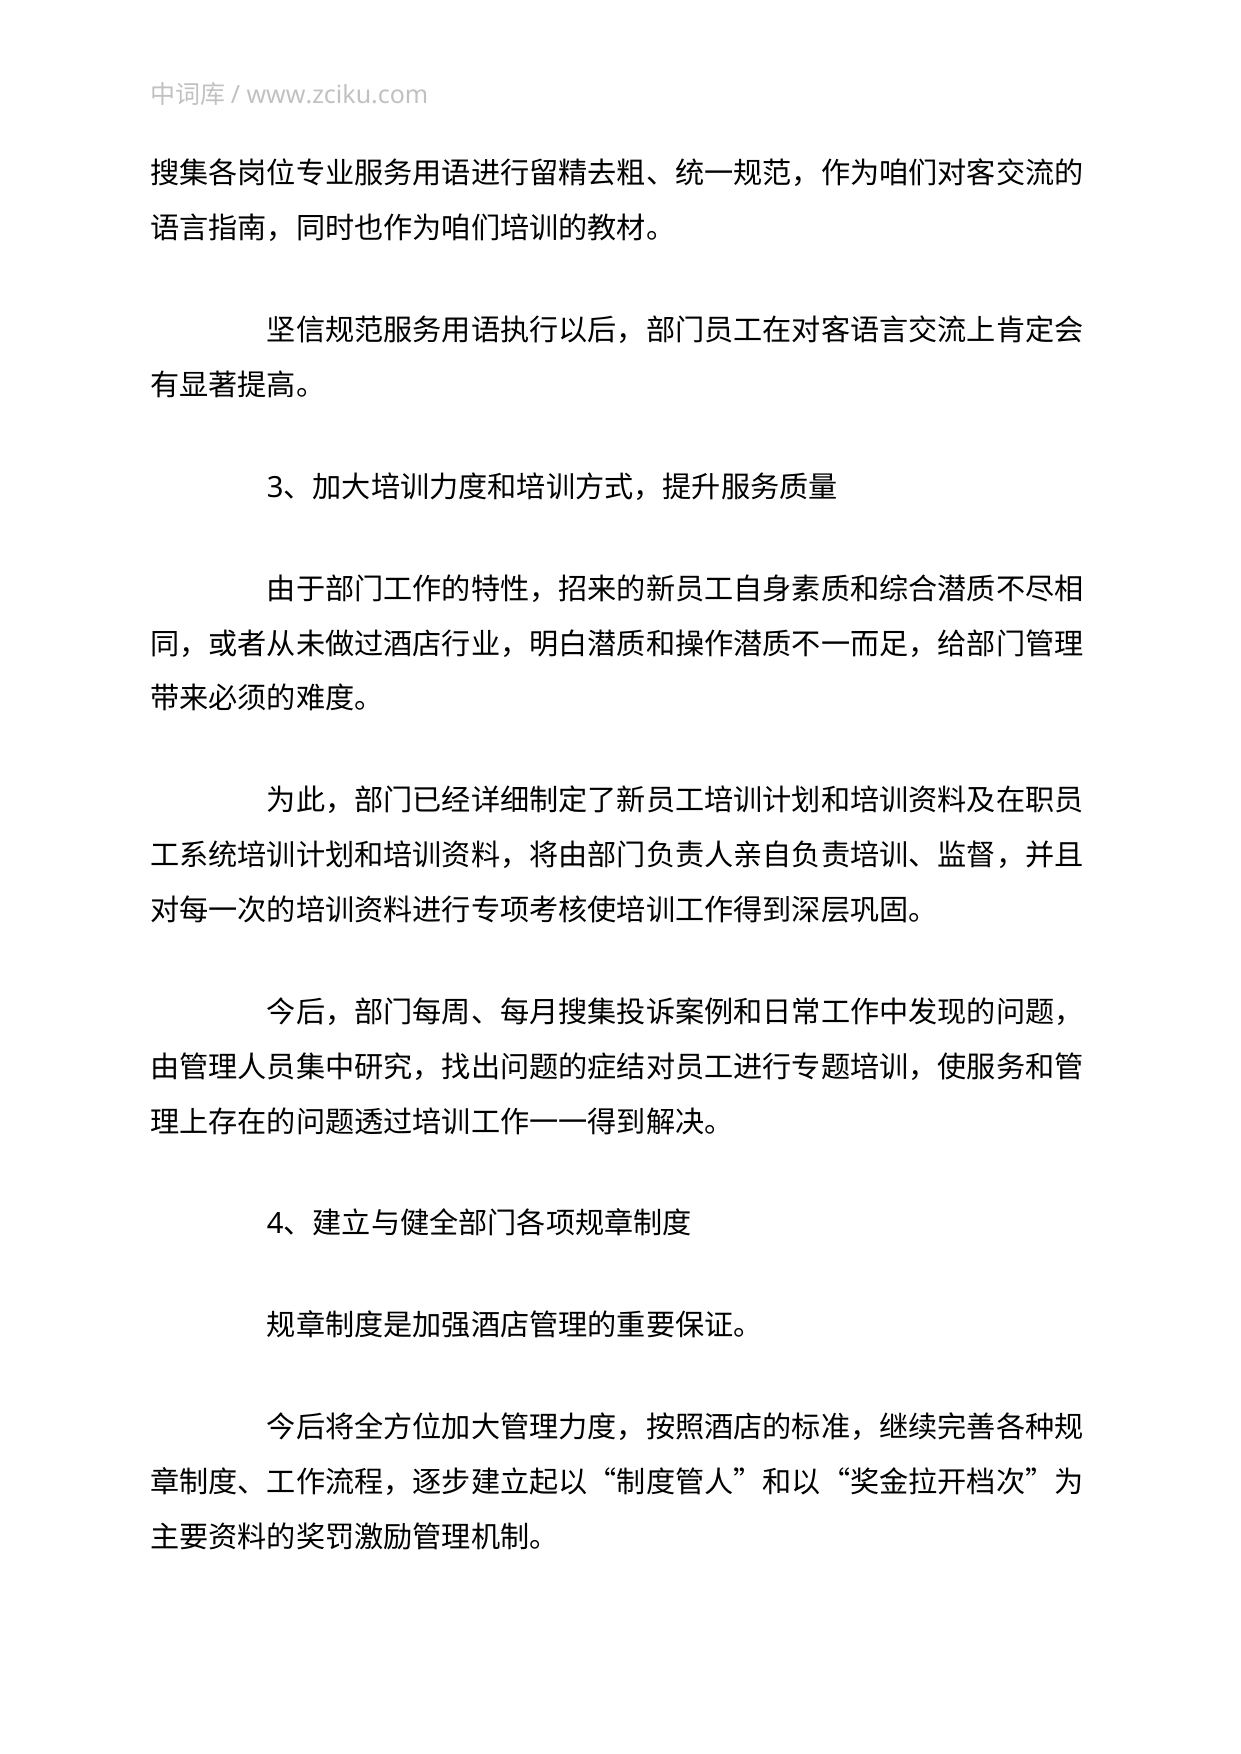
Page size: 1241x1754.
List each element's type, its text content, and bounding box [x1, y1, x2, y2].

text 4、建立与健全部门各项规章制度 [150, 1200, 1090, 1242]
text 为此，部门已经详细制定了新员工培训计划和培训资料及在职员工系统培训计划和培训资料，将由部门负责人亲自负责培训、监督，并且对每一次的培训资料进行专项考核使培训工作得到深层巩固。 [150, 777, 1090, 929]
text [150, 150, 1090, 247]
text 规章制度是加强酒店管理的重要保证。 [150, 1302, 1090, 1344]
text 由于部门工作的特性，招来的新员工自身素质和综合潜质不尽相同，或者从未做过酒店行业，明白潜质和操作潜质不一而足，给部门管理带来必须的难度。 [150, 565, 1090, 717]
text 今后将全方位加大管理力度，按照酒店的标准，继续完善各种规章制度、工作流程，逐步建立起以“制度管人”和以“奖金拉开档次”为主要资料的奖罚激励管理机制。 [150, 1404, 1090, 1556]
text 今后，部门每周、每月搜集投诉案例和日常工作中发现的问题，由管理人员集中研究，找出问题的症结对员工进行专题培训，使服务和管理上存在的问题透过培训工作一一得到解决。 [150, 988, 1090, 1141]
text 3、加大培训力度和培训方式，提升服务质量 [150, 463, 1090, 506]
text 坚信规范服务用语执行以后，部门员工在对客语言交流上肯定会有显著提高。 [150, 307, 1090, 404]
